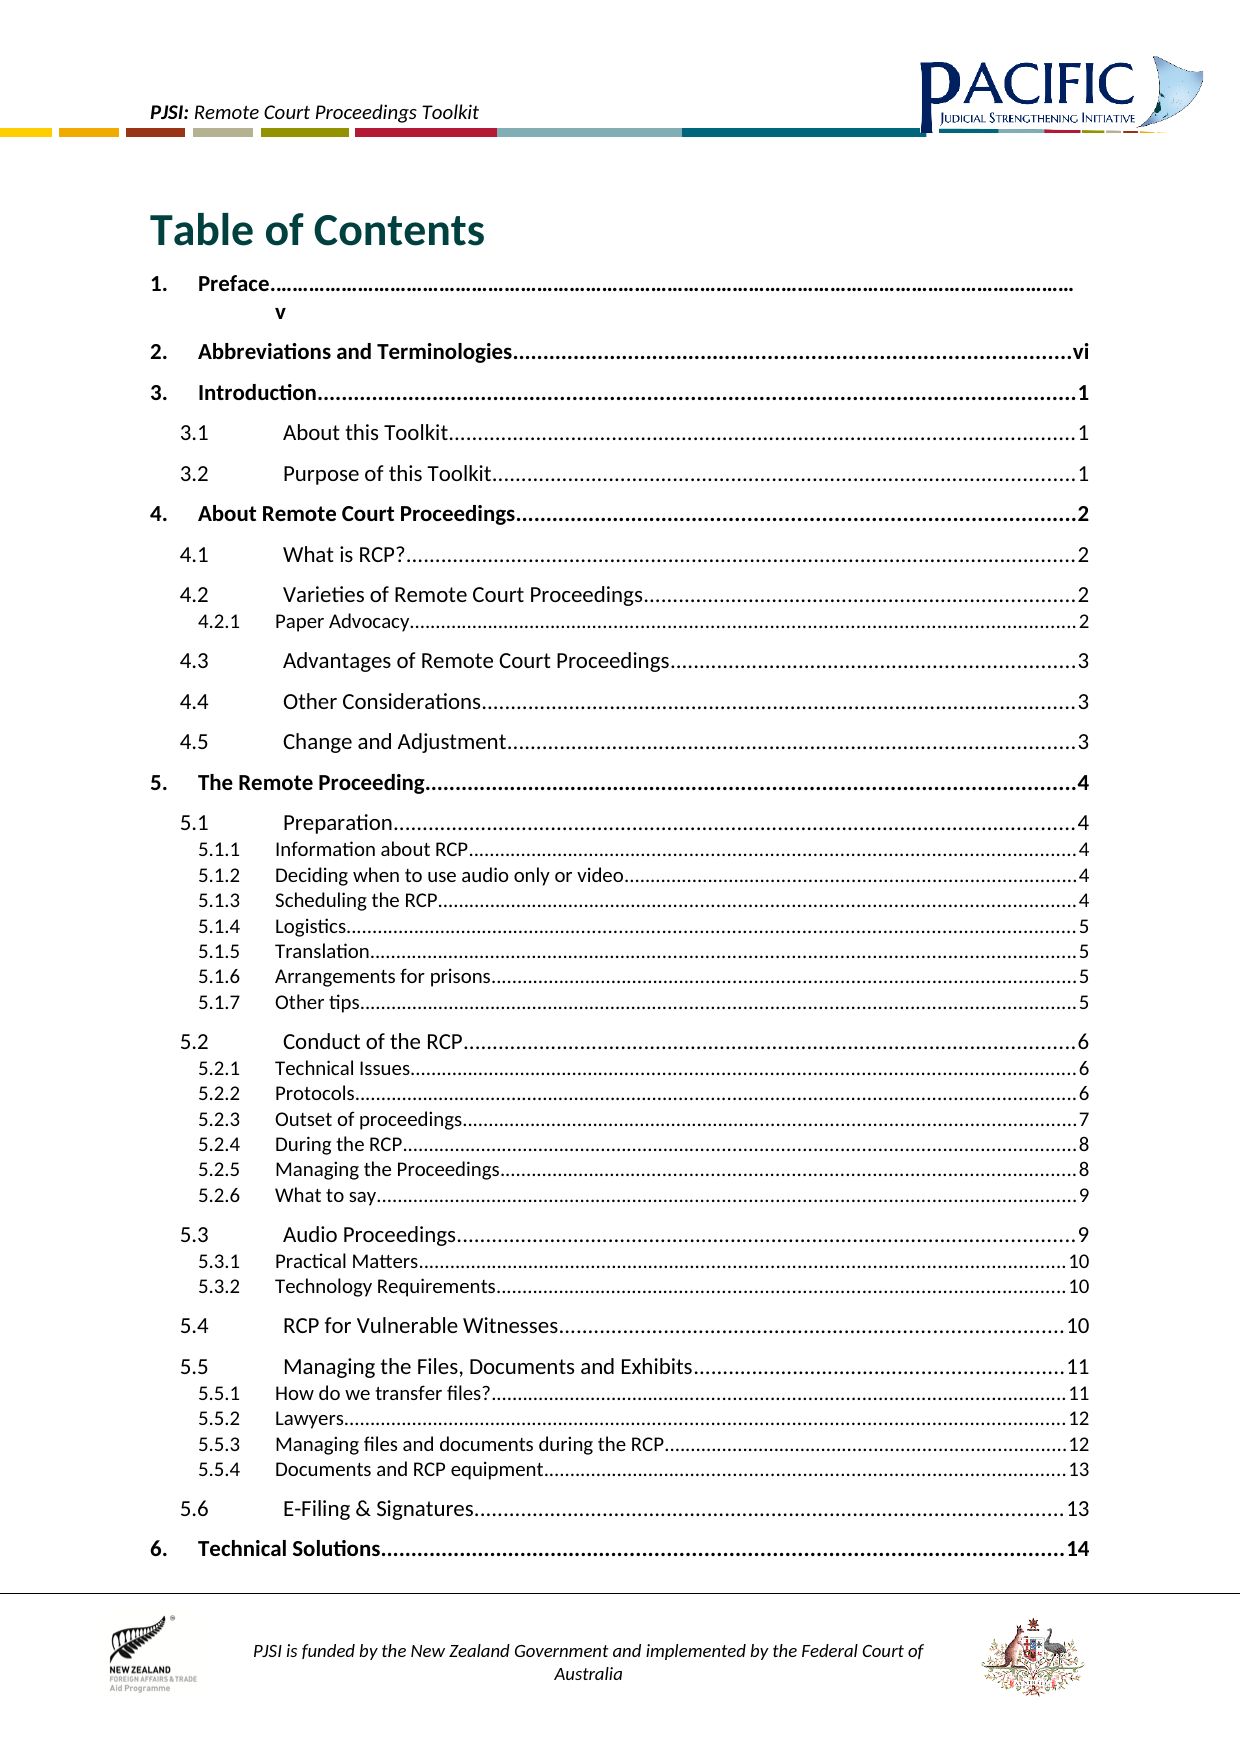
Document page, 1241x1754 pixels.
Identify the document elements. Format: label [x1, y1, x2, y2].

picture [0, 54, 1204, 137]
picture [101, 1609, 204, 1699]
picture [977, 1615, 1089, 1698]
